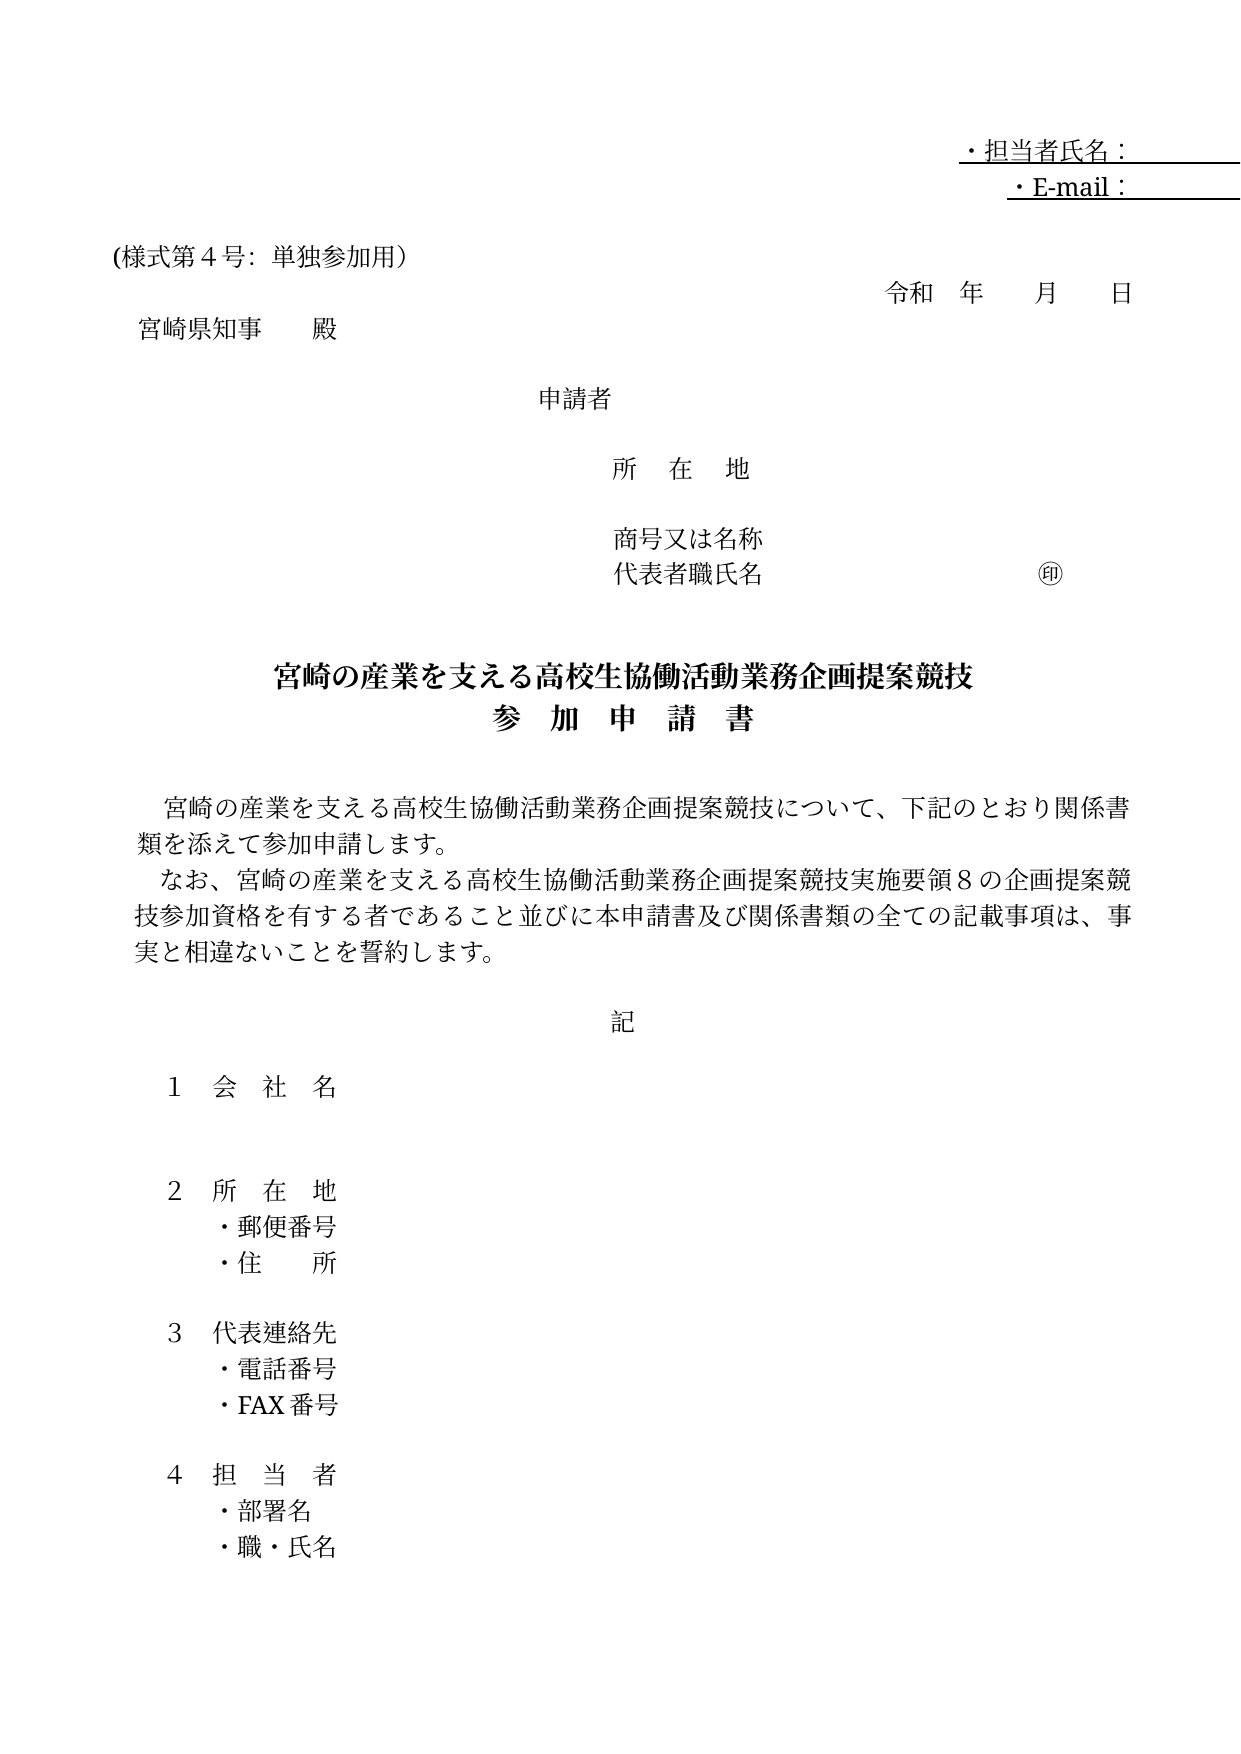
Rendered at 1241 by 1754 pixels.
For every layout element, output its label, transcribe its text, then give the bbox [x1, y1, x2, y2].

text 参 加 申 請 書 [112, 696, 1134, 737]
text ３ 代表連絡先 [112, 1314, 1134, 1350]
text ・担当者氏名： [112, 131, 1134, 167]
text ・FAX番号 [112, 1386, 1134, 1422]
text ・E-mail： [112, 167, 1134, 203]
subtitle 記 [112, 1002, 1134, 1038]
text 令和 年 月 日 [112, 273, 1134, 309]
text ・部署名 [112, 1492, 1134, 1528]
text ２ 所 在 地 [112, 1172, 1134, 1208]
text ・住 所 [112, 1244, 1134, 1280]
text なお、宮崎の産業を支える高校生協働活動業務企画提案競技実施要領８の企画提案競技参加資格を有する者であること並びに本申請書及び関係書類の全ての記載事項は、事実と相違ないことを誓約します。 [134, 860, 1134, 968]
text 申請者 [112, 379, 1134, 415]
text ４ 担 当 者 [112, 1456, 1134, 1492]
text 所 在 地 [112, 449, 1134, 485]
text ・郵便番号 [112, 1208, 1134, 1244]
text ・電話番号 [112, 1350, 1134, 1386]
text 宮崎県知事 殿 [112, 309, 1034, 345]
text 商号又は名称 [112, 519, 1134, 555]
text 宮崎の産業を支える高校生協働活動業務企画提案競技 [112, 654, 1134, 696]
text 代表者職氏名 ㊞ [112, 555, 1134, 591]
text (様式第４号：単独参加用） [112, 237, 1134, 273]
text ・職・氏名 [112, 1528, 1134, 1564]
text １ 会 社 名 [112, 1068, 1134, 1104]
text 宮崎の産業を支える高校生協働活動業務企画提案競技について、下記のとおり関係書類を添えて参加申請します。 [112, 788, 1134, 860]
